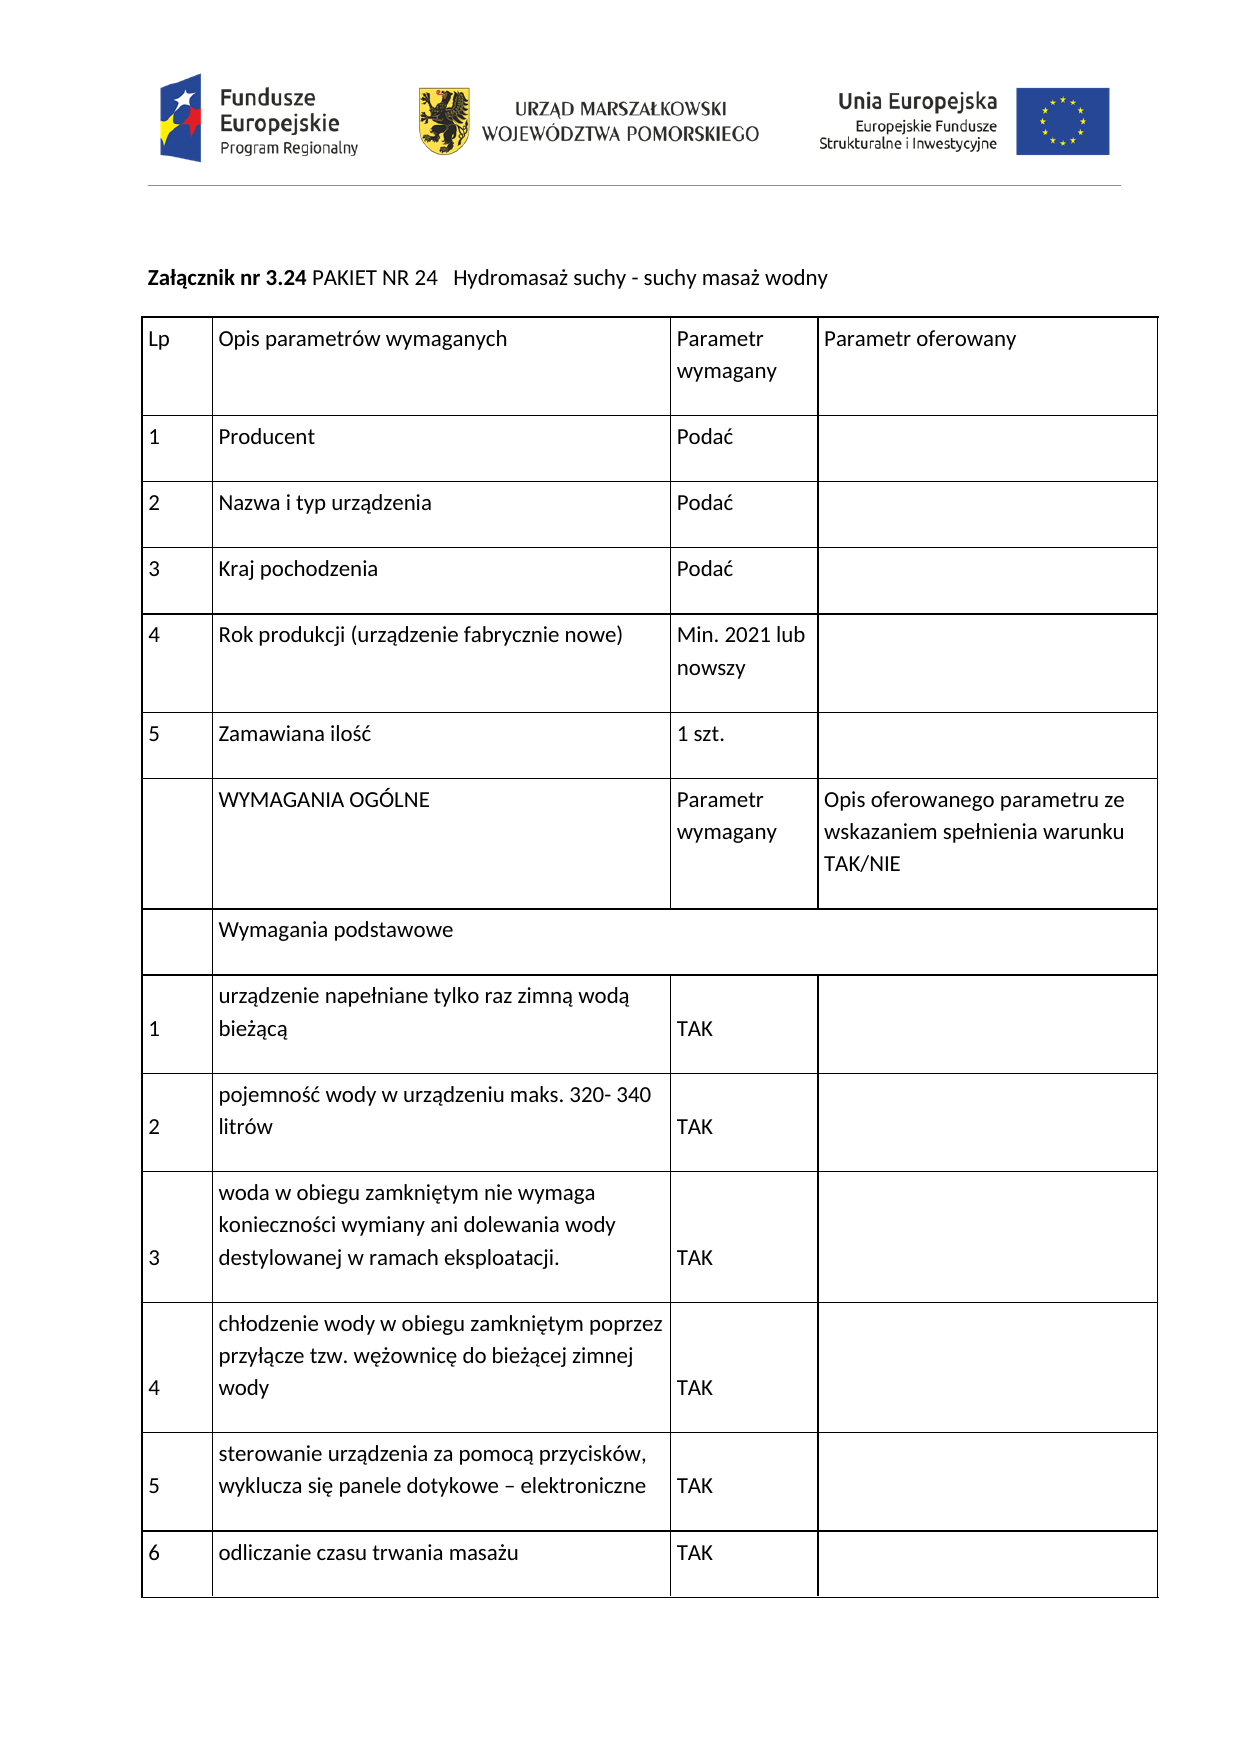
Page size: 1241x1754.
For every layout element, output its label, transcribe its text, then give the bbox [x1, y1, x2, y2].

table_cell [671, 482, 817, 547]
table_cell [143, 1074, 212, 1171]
picture [147, 73, 1122, 186]
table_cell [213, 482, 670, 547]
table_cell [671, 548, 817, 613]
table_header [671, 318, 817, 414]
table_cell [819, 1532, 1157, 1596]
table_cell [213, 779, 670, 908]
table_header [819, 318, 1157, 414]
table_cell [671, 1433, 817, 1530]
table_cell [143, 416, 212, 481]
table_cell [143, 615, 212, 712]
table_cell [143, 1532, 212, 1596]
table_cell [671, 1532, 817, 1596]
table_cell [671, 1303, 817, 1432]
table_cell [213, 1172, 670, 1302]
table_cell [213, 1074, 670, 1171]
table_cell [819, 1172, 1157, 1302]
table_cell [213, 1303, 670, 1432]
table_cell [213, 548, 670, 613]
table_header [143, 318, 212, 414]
text Załącznik nr 3.24 PAKIET NR 24 Hydromasaż suchy - suchy masaż wodny [148, 263, 1122, 291]
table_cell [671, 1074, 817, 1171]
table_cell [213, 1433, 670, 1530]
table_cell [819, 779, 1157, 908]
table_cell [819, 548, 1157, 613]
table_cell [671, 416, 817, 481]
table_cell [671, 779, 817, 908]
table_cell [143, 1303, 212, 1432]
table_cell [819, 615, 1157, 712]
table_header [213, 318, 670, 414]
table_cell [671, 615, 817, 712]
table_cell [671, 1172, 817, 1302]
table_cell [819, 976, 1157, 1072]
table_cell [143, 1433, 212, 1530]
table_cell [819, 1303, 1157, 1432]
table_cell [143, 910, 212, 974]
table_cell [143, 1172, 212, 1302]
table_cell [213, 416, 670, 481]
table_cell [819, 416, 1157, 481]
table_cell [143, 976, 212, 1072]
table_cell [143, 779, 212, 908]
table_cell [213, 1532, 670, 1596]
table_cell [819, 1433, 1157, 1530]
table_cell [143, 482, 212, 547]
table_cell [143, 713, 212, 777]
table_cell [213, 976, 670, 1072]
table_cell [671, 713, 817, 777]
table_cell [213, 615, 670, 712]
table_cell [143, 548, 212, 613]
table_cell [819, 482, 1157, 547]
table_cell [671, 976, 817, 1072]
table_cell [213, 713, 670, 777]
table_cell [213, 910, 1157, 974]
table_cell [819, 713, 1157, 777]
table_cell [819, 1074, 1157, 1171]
